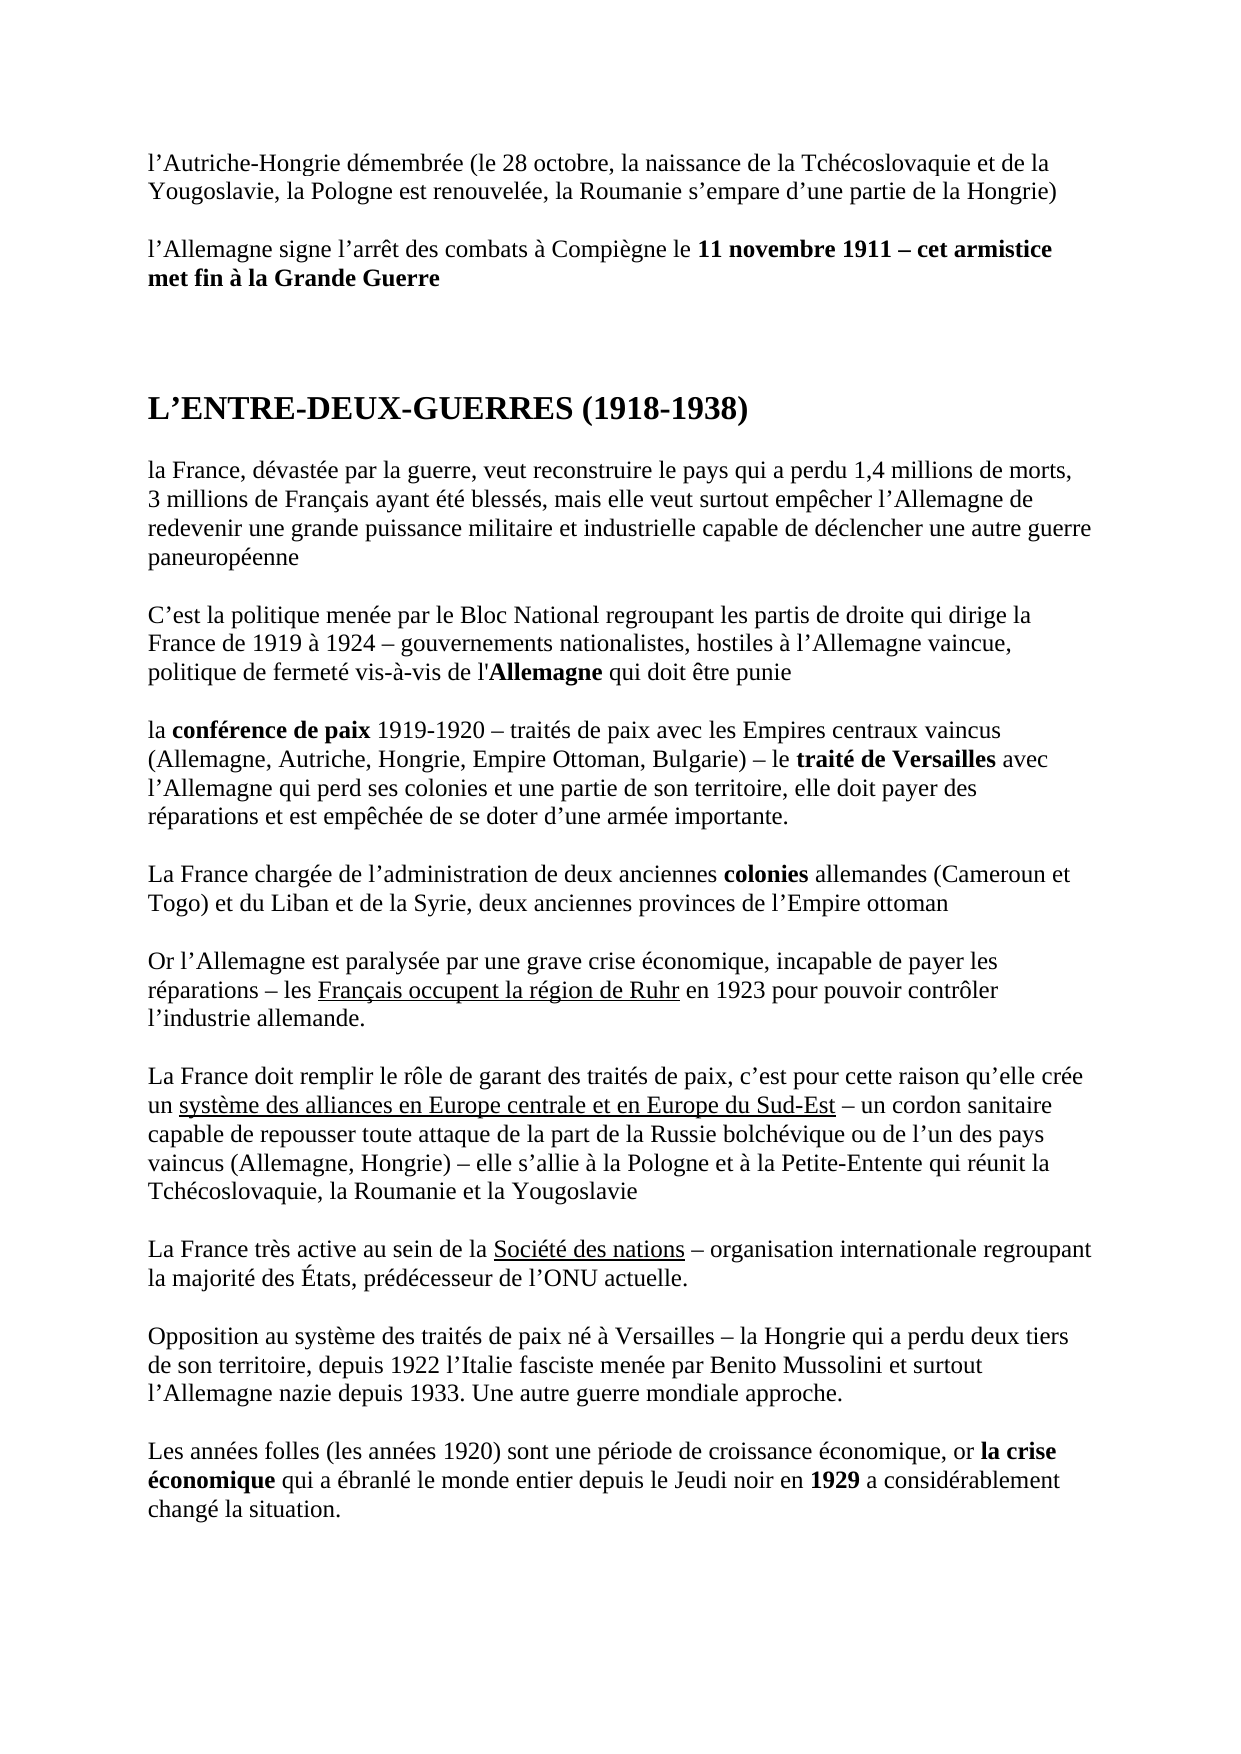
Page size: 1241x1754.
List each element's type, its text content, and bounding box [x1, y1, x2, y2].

text Opposition au système des traités de paix né à Versailles – la Hongrie qui a perdu deux tiers de son territoire, depuis 1922 l’Italie fasciste menée par Benito Mussolini et surtout l’Allemagne nazie depuis 1933. Une autre guerre mondiale approche. [148, 1321, 1093, 1407]
text la conférence de paix 1919-1920 – traités de paix avec les Empires centraux vaincus (Allemagne, Autriche, Hongrie, Empire Ottoman, Bulgarie) – le traité de Versailles avec l’Allemagne qui perd ses colonies et une partie de son territoire, elle doit payer des réparations et est empêchée de se doter d’une armée importante. [148, 715, 1093, 830]
text Les années folles (les années 1920) sont une période de croissance économique, or la crise économique qui a ébranlé le monde entier depuis le Jeudi noir en 1929 a considérablement changé la situation. [148, 1436, 1093, 1523]
text C’est la politique menée par le Bloc National regroupant les partis de droite qui dirige la France de 1919 à 1924 – gouvernements nationalistes, hostiles à l’Allemagne vaincue, politique de fermeté vis-à-vis de l'Allemagne qui doit être punie [148, 600, 1093, 686]
text La France doit remplir le rôle de garant des traités de paix, c’est pour cette raison qu’elle crée un système des alliances en Europe centrale et en Europe du Sud-Est – un cordon sanitaire capable de repousser toute attaque de la part de la Russie bolchévique ou de l’un des pays vaincus (Allemagne, Hongrie) – elle s’allie à la Pologne et à la Petite-Entente qui réunit la Tchécoslovaquie, la Roumanie et la Yougoslavie [148, 1061, 1093, 1205]
text La France très active au sein de la Société des nations – organisation internationale regroupant la majorité des États, prédécesseur de l’ONU actuelle. [148, 1234, 1093, 1292]
text la France, dévastée par la guerre, veut reconstruire le pays qui a perdu 1,4 millions de morts, 3 millions de Français ayant été blessés, mais elle veut surtout empêcher l’Allemagne de redevenir une grande puissance militaire et industrielle capable de déclencher une autre guerre paneuropéenne [148, 456, 1093, 571]
text La France chargée de l’administration de deux anciennes colonies allemandes (Cameroun et Togo) et du Liban et de la Syrie, deux anciennes provinces de l’Empire ottoman [148, 859, 1093, 917]
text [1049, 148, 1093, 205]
text Or l’Allemagne est paralysée par une grave crise économique, incapable de payer les réparations – les Français occupent la région de Ruhr en 1923 pour pouvoir contrôler l’industrie allemande. [148, 946, 1093, 1032]
text L’ENTRE-DEUX-GUERRES (1918-1938) [148, 388, 1093, 426]
text l’Allemagne signe l’arrêt des combats à Compiègne le 11 novembre 1911 – cet armistice met fin à la Grande Guerre [440, 234, 1093, 292]
